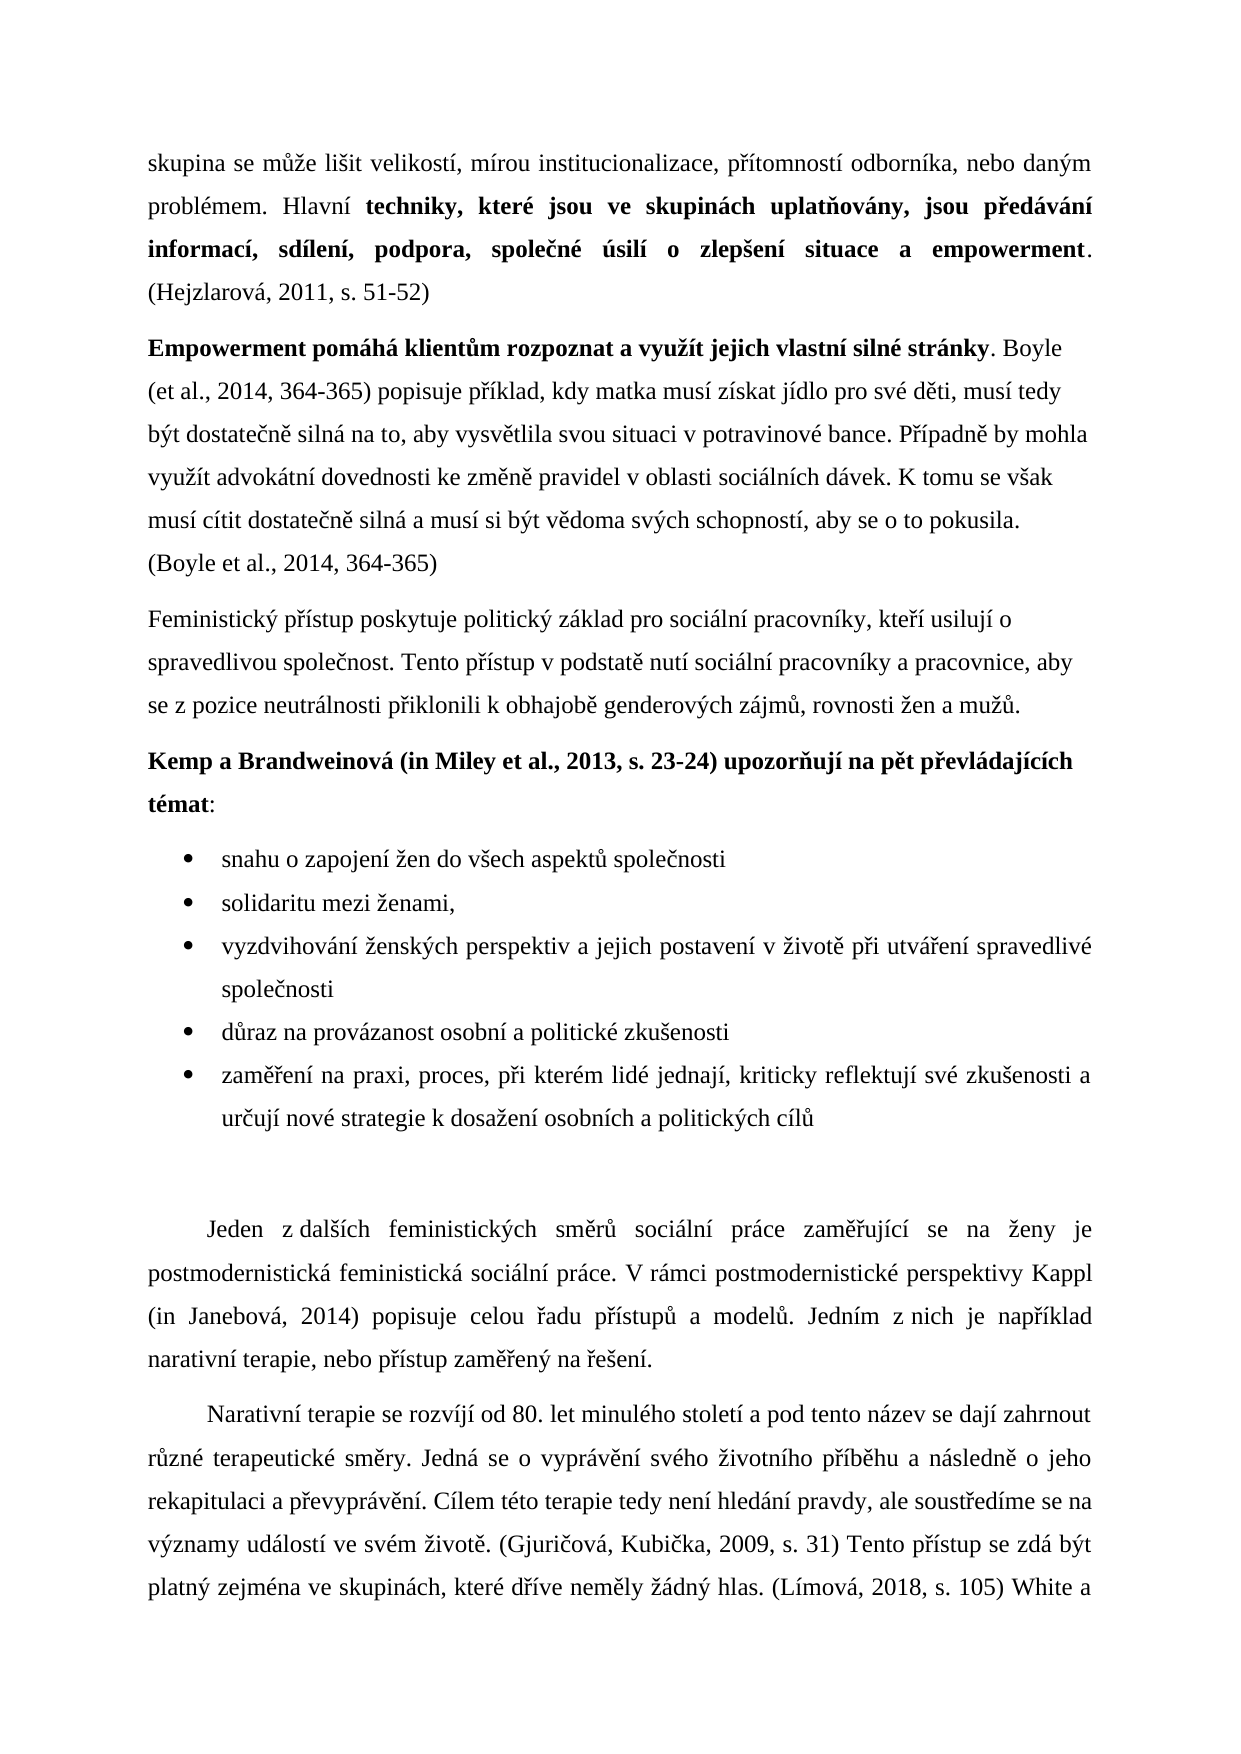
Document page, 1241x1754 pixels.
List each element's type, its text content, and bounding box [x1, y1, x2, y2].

text Feministický přístup poskytuje politický základ pro sociální pracovníky, kteří usilují o spravedlivou společnost. Tento přístup v podstatě nutí sociální pracovníky a pracovnice, aby se z pozice neutrálnosti přiklonili k obhajobě genderových zájmů, rovnosti žen a mužů. [148, 604, 1093, 719]
list důraz na provázanost osobní a politické zkušenosti [184, 1017, 1093, 1046]
text Jeden z dalších feministických směrů sociální práce zaměřující se na ženy je postmodernistická feministická sociální práce. V rámci postmodernistické perspektivy Kappl (in Janebová, 2014) popisuje celou řadu přístupů a modelů. Jedním z nich je například narativní terapie, nebo přístup zaměřený na řešení. [148, 1214, 1093, 1373]
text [148, 148, 1093, 306]
list zaměření na praxi, proces, při kterém lidé jednají, kriticky reflektují své zkušenosti a určují nové strategie k dosažení osobních a politických cílů [184, 1060, 1093, 1132]
list solidaritu mezi ženami, [184, 888, 1093, 916]
text Kemp a Brandweinová (in Miley et al., 2013, s. 23-24) upozorňují na pět převládajících témat: [148, 746, 1093, 818]
list vyzdvihování ženských perspektiv a jejich postavení v životě při utváření spravedlivé společnosti [184, 931, 1093, 1003]
text Empowerment pomáhá klientům rozpoznat a využít jejich vlastní silné stránky. Boyle (et al., 2014, 364-365) popisuje příklad, kdy matka musí získat jídlo pro své děti, musí tedy být dostatečně silná na to, aby vysvětlila svou situaci v potravinové bance. Případně by mohla využít advokátní dovednosti ke změně pravidel v oblasti sociálních dávek. K tomu se však musí cítit dostatečně silná a musí si být vědoma svých schopností, aby se o to pokusila. (Boyle et al., 2014, 364-365) [148, 333, 1093, 577]
list snahu o zapojení žen do všech aspektů společnosti [184, 844, 1093, 873]
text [148, 1399, 1093, 1601]
